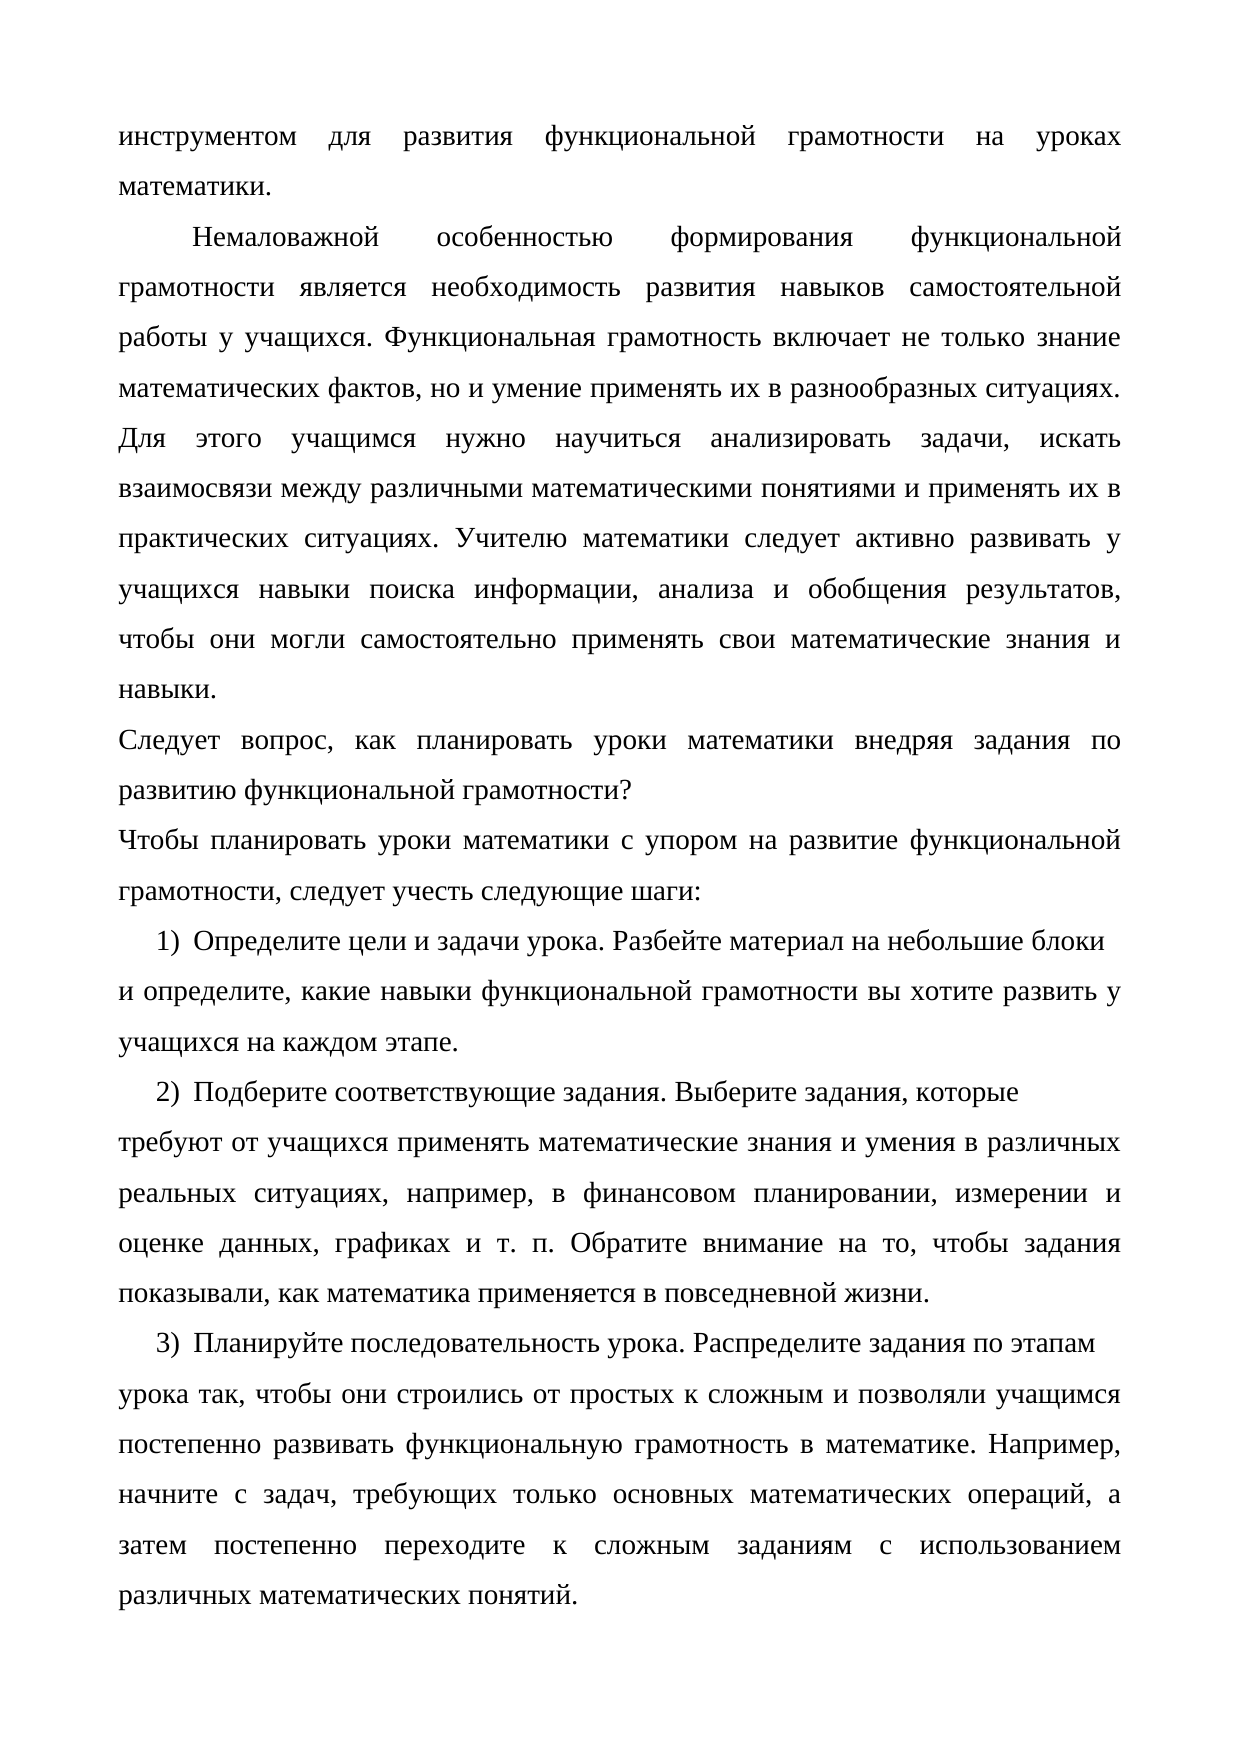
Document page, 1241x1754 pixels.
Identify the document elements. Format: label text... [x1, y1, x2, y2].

list Планируйте последовательность урока. Распределите задания по этапам [156, 1326, 1122, 1359]
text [118, 118, 1122, 202]
text и определите, какие навыки функциональной грамотности вы хотите развить у учащихся на каждом этапе. [118, 973, 1122, 1057]
list Подберите соответствующие задания. Выберите задания, которые [156, 1074, 1122, 1108]
text Следует вопрос, как планировать уроки математики внедряя задания по развитию функциональной грамотности? [118, 722, 1122, 806]
text урока так, чтобы они строились от простых к сложным и позволяли учащимся постепенно развивать функциональную грамотность в математике. Например, начните с задач, требующих только основных математических операций, а затем постепенно переходите к сложным заданиям с использованием различных математических понятий. [118, 1376, 1122, 1611]
text требуют от учащихся применять математические знания и умения в различных реальных ситуациях, например, в финансовом планировании, измерении и оценке данных, графиках и т. п. Обратите внимание на то, чтобы задания показывали, как математика применяется в повседневной жизни. [118, 1124, 1122, 1309]
list Определите цели и задачи урока. Разбейте материал на небольшие блоки [156, 923, 1122, 957]
text Чтобы планировать уроки математики с упором на развитие функциональной грамотности, следует учесть следующие шаги: [118, 822, 1122, 906]
text Немаловажной особенностью формирования функциональной грамотности является необходимость развития навыков самостоятельной работы у учащихся. Функциональная грамотность включает не только знание математических фактов, но и умение применять их в разнообразных ситуациях. Для этого учащимся нужно научиться анализировать задачи, искать взаимосвязи между различными математическими понятиями и применять их в практических ситуациях. Учителю математики следует активно развивать у учащихся навыки поиска информации, анализа и обобщения результатов, чтобы они могли самостоятельно применять свои математические знания и навыки. [118, 219, 1122, 705]
